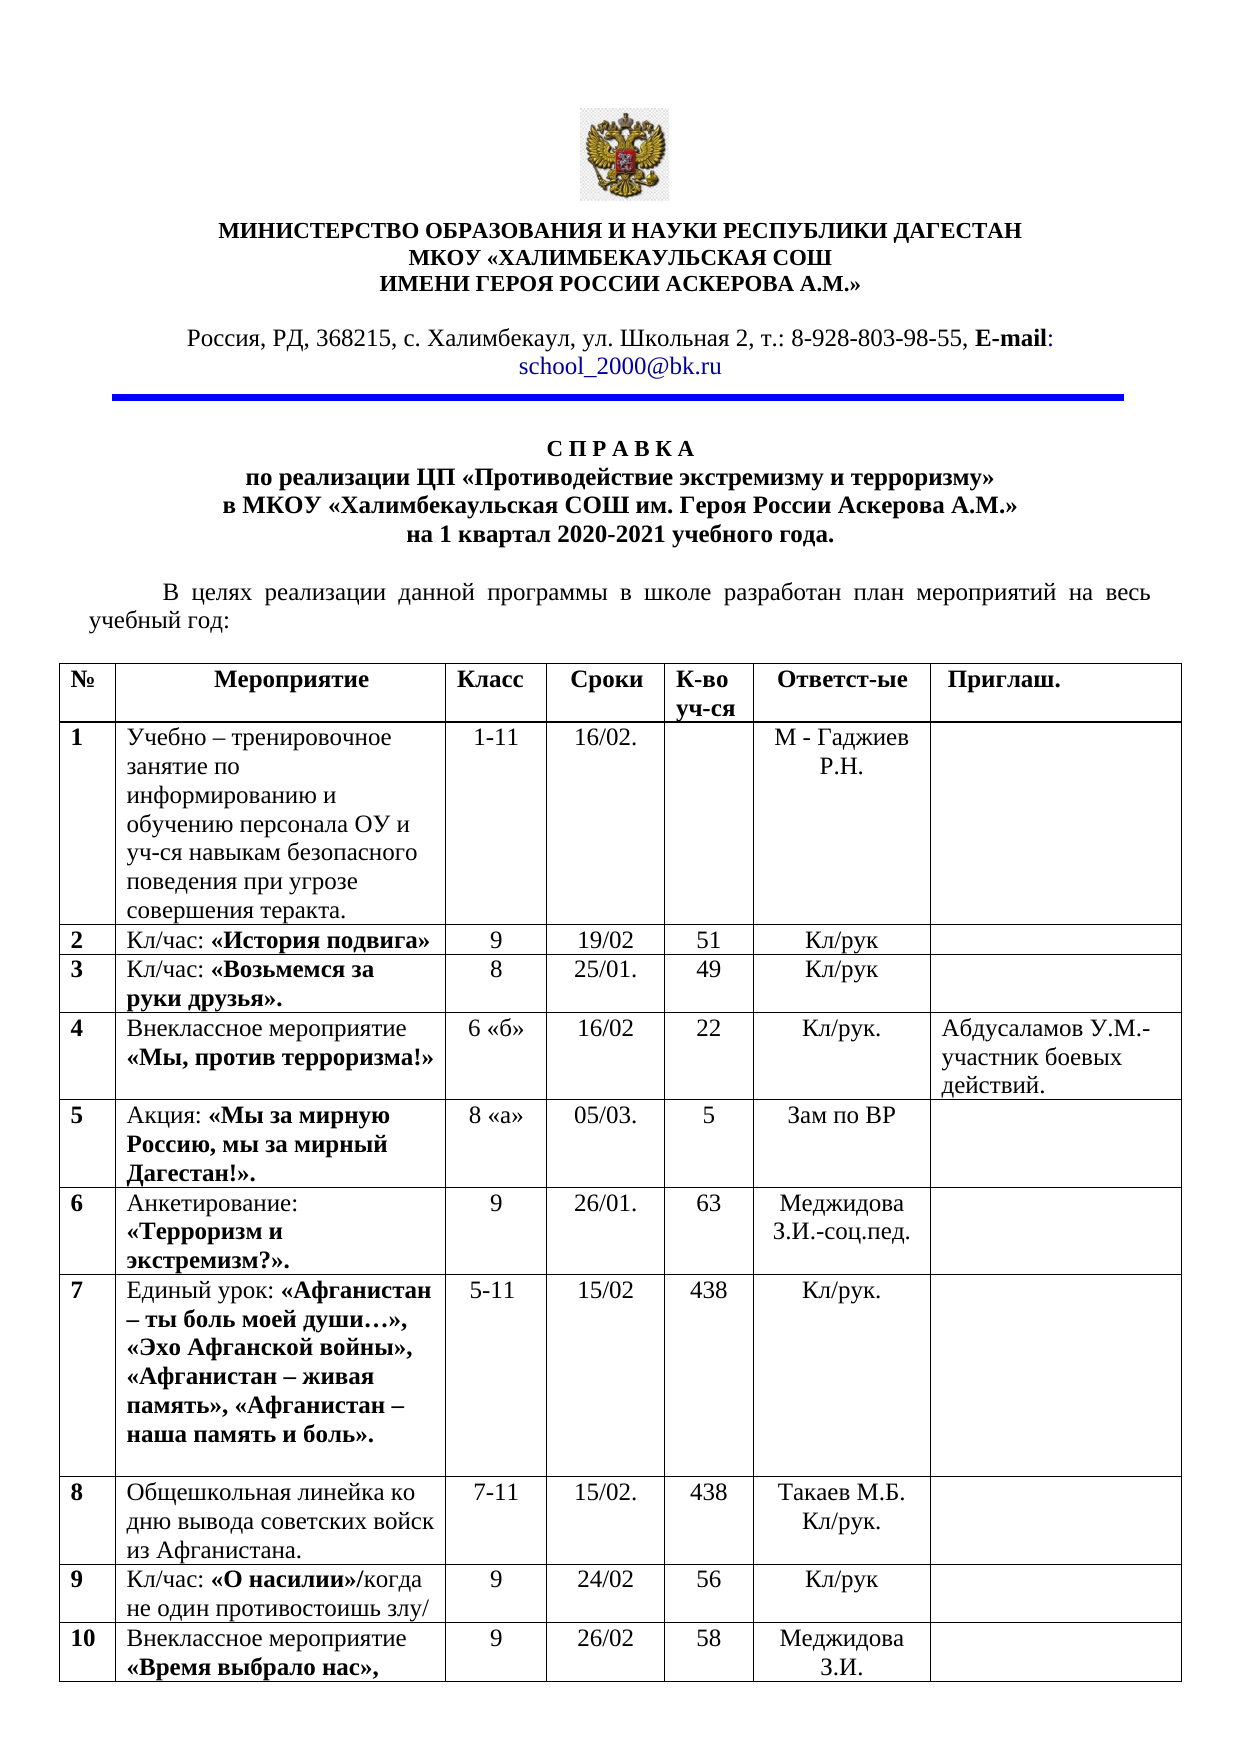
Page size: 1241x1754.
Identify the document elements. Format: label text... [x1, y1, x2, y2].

table_cell 15/02. [547, 1477, 664, 1563]
text Россия, РД, 368215, с. Халимбекаул, ул. Школьная 2, т.: 8-928-803-98-55, E-mail: school_2000@bk.ru [89, 323, 1152, 380]
table_cell 9 [60, 1565, 115, 1622]
table_cell 9 [446, 1623, 546, 1681]
table_cell [931, 1623, 1181, 1681]
table_header Ответст-ые [754, 664, 930, 721]
text по реализации ЦП «Противодействие экстремизму и терроризму» [89, 462, 1152, 490]
table_cell Кл/рук [754, 955, 930, 1012]
table_cell 5 [60, 1100, 115, 1187]
table_cell 6 [60, 1188, 115, 1274]
text на 1 квартал 2020-2021 учебного года. [89, 519, 1152, 548]
table_cell 05/03. [547, 1100, 664, 1187]
table_header Приглаш. [931, 664, 1181, 721]
table_cell 9 [446, 1565, 546, 1622]
table_cell Акция: «Мы за мирную Россию, мы за мирный Дагестан!». [116, 1100, 445, 1187]
table_cell 6 «б» [446, 1013, 546, 1099]
table_cell 438 [665, 1275, 753, 1476]
table_cell 2 [60, 925, 115, 953]
table_cell 9 [446, 1188, 546, 1274]
table_cell Анкетирование: «Терроризм и экстремизм?». [116, 1188, 445, 1274]
table_cell 7 [60, 1275, 115, 1476]
text ИМЕНИ ГЕРОЯ РОССИИ АСКЕРОВА А.М.» [89, 270, 1152, 296]
table_cell [931, 1275, 1181, 1476]
table_cell 8 «а» [446, 1100, 546, 1187]
table_cell [931, 1477, 1181, 1563]
table_cell [931, 925, 1181, 953]
table_header Мероприятие [116, 664, 445, 721]
table_cell Такаев М.Б. Кл/рук. [754, 1477, 930, 1563]
table_cell 51 [665, 925, 753, 953]
table_cell 438 [665, 1477, 753, 1563]
text В целях реализации данной программы в школе разработан план мероприятий на весь учебный год: [89, 577, 1152, 634]
table_cell 63 [665, 1188, 753, 1274]
table_cell Кл/час: «О насилии»/когда не один противостоишь злу/ [116, 1565, 445, 1622]
table_cell Общешкольная линейка ко дню вывода советских войск из Афганистана. [116, 1477, 445, 1563]
table_header № [60, 664, 115, 721]
table_cell 25/01. [547, 955, 664, 1012]
text МИНИСТЕРСТВО ОБРАЗОВАНИЯ И НАУКИ РЕСПУБЛИКИ ДАГЕСТАН [89, 217, 1152, 243]
table_cell Кл/рук. [754, 1275, 930, 1476]
table_cell Кл/рук [754, 1565, 930, 1622]
table_cell 16/02. [547, 723, 664, 924]
table_cell [931, 1188, 1181, 1274]
table_cell 5 [665, 1100, 753, 1187]
table_cell 3 [60, 955, 115, 1012]
table_cell Меджидова З.И.-соц.пед. [754, 1188, 930, 1274]
table_cell Кл/рук [754, 925, 930, 953]
table_cell [931, 723, 1181, 924]
table_cell Кл/рук. [754, 1013, 930, 1099]
table_cell 58 [665, 1623, 753, 1681]
table_cell Кл/час: «История подвига» [116, 925, 445, 953]
table_cell Учебно – тренировочное занятие по информированию и обучению персонала ОУ и уч-ся навыкам безопасного поведения при угрозе совершения теракта. [116, 723, 445, 924]
table_header К-во уч-ся [665, 664, 753, 721]
table_cell [665, 723, 753, 924]
table_cell 16/02 [547, 1013, 664, 1099]
table_cell 26/01. [547, 1188, 664, 1274]
text в МКОУ «Халимбекаульская СОШ им. Героя России Аскерова А.М.» [89, 490, 1152, 519]
table_cell Внеклассное мероприятие «Мы, против терроризма!» [116, 1013, 445, 1099]
table_cell Зам по ВР [754, 1100, 930, 1187]
table_cell М - Гаджиев Р.Н. [754, 723, 930, 924]
table_cell 10 [60, 1623, 115, 1681]
table_cell 19/02 [547, 925, 664, 953]
text С П Р А В К А [89, 435, 1152, 462]
picture [578, 108, 669, 199]
table_cell 8 [60, 1477, 115, 1563]
table_cell 1-11 [446, 723, 546, 924]
table_cell 56 [665, 1565, 753, 1622]
table_cell 1 [60, 723, 115, 924]
table_cell Абдусаламов У.М.-участник боевых действий. [931, 1013, 1181, 1099]
table_cell [931, 1565, 1181, 1622]
table_cell 49 [665, 955, 753, 1012]
table_header Сроки [547, 664, 664, 721]
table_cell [116, 1623, 445, 1681]
text МКОУ «ХАЛИМБЕКАУЛЬСКАЯ СОШ [89, 243, 1152, 270]
table_cell 9 [446, 925, 546, 953]
table_cell 22 [665, 1013, 753, 1099]
table_cell Единый урок: «Афганистан – ты боль моей души…», «Эхо Афганской войны», «Афганистан – живая память», «Афганистан – наша память и боль». [116, 1275, 445, 1476]
table_cell 7-11 [446, 1477, 546, 1563]
table_cell 8 [446, 955, 546, 1012]
table_cell 4 [60, 1013, 115, 1099]
table_cell Меджидова З.И. [754, 1623, 930, 1681]
table_cell 26/02 [547, 1623, 664, 1681]
table_cell [931, 955, 1181, 1012]
table_cell 5-11 [446, 1275, 546, 1476]
table_header Класс [446, 664, 546, 721]
table_cell [931, 1100, 1181, 1187]
table_cell Кл/час: «Возьмемся за руки друзья». [116, 955, 445, 1012]
table_cell 24/02 [547, 1565, 664, 1622]
table_cell 15/02 [547, 1275, 664, 1476]
